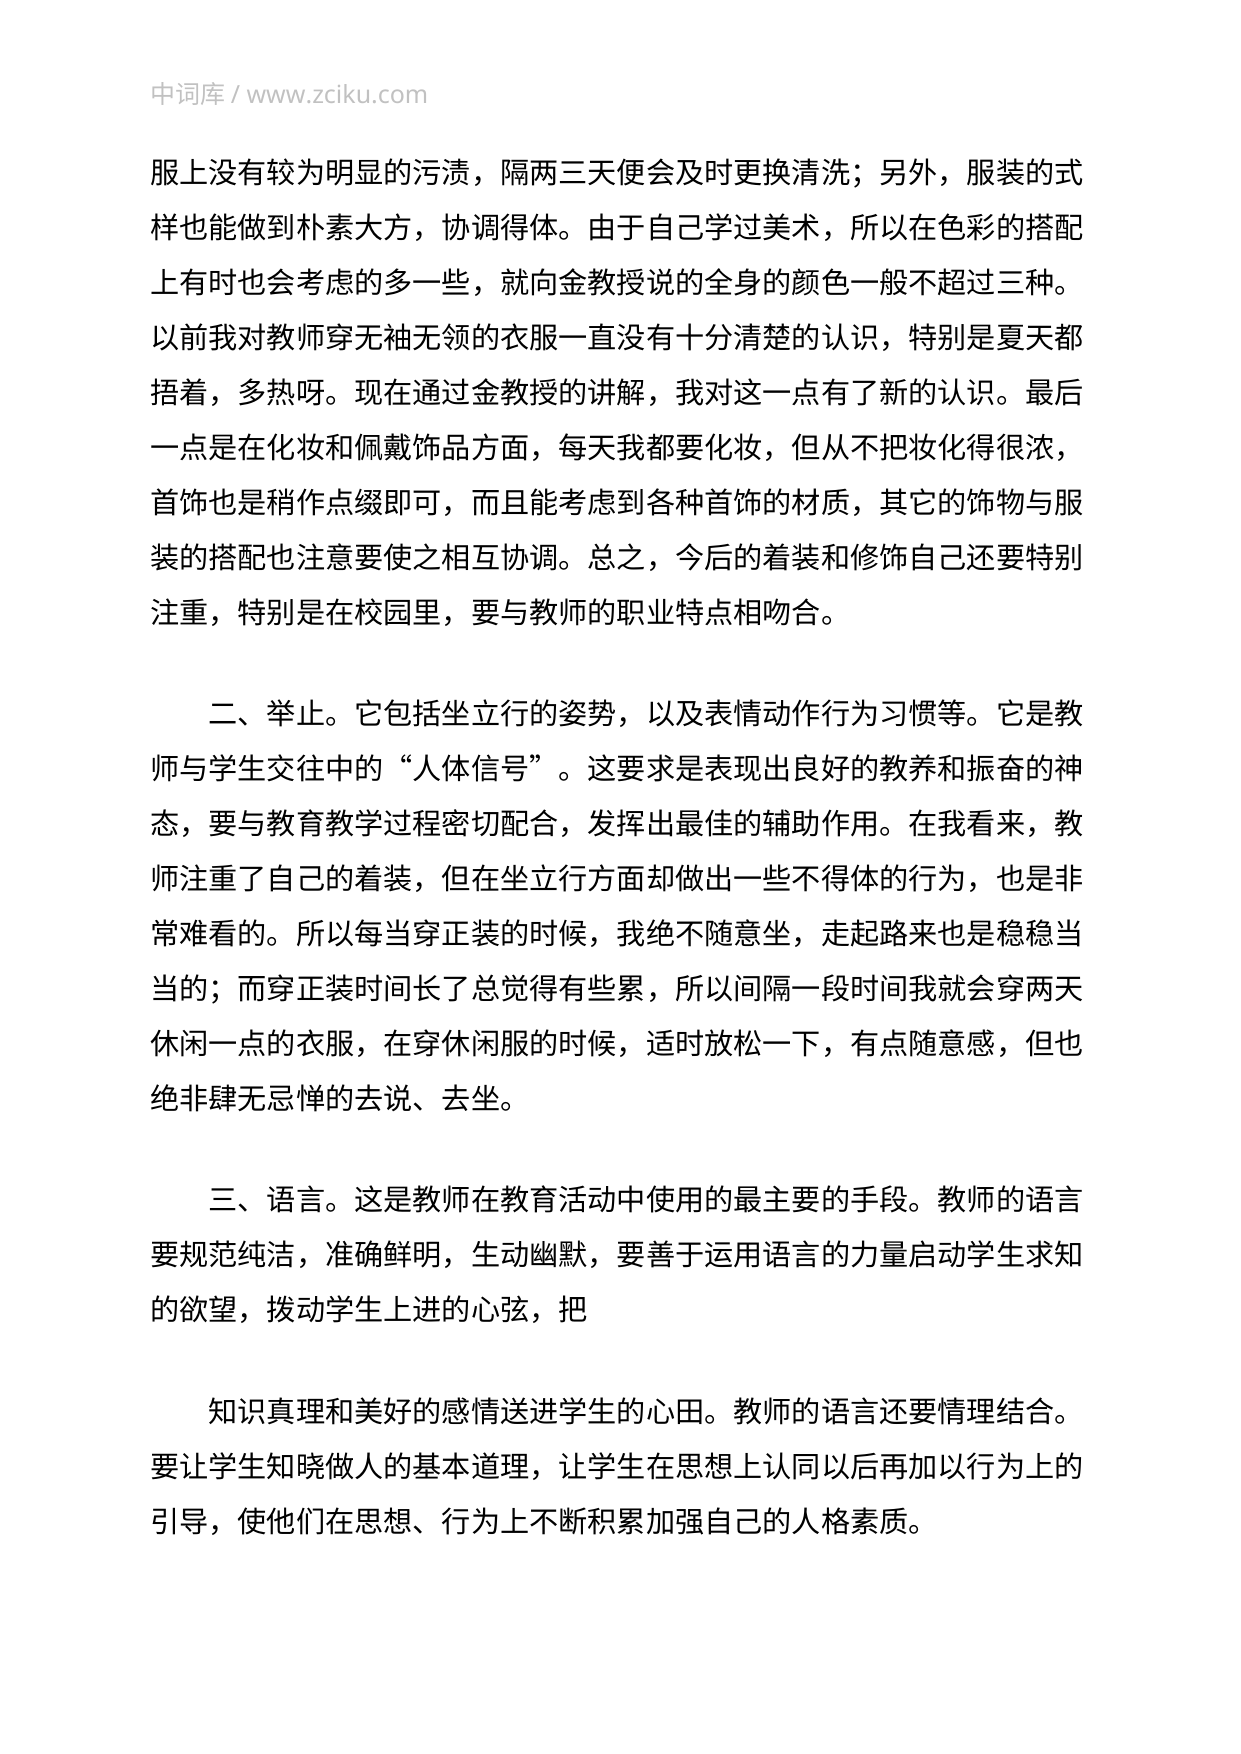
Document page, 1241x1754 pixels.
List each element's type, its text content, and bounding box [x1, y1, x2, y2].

text 三、语言。这是教师在教育活动中使用的最主要的手段。教师的语言要规范纯洁，准确鲜明，生动幽默，要善于运用语言的力量启动学生求知的欲望，拨动学生上进的心弦，把 [150, 1177, 1090, 1329]
text 二、举止。它包括坐立行的姿势，以及表情动作行为习惯等。它是教师与学生交往中的“人体信号”。这要求是表现出良好的教养和振奋的神态，要与教育教学过程密切配合，发挥出最佳的辅助作用。在我看来，教师注重了自己的着装，但在坐立行方面却做出一些不得体的行为，也是非常难看的。所以每当穿正装的时候，我绝不随意坐，走起路来也是稳稳当当的；而穿正装时间长了总觉得有些累，所以间隔一段时间我就会穿两天休闲一点的衣服，在穿休闲服的时候，适时放松一下，有点随意感，但也绝非肆无忌惮的去说、去坐。 [150, 691, 1090, 1117]
text 知识真理和美好的感情送进学生的心田。教师的语言还要情理结合。要让学生知晓做人的基本道理，让学生在思想上认同以后再加以行为上的引导，使他们在思想、行为上不断积累加强自己的人格素质。 [150, 1388, 1090, 1541]
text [150, 150, 1090, 631]
